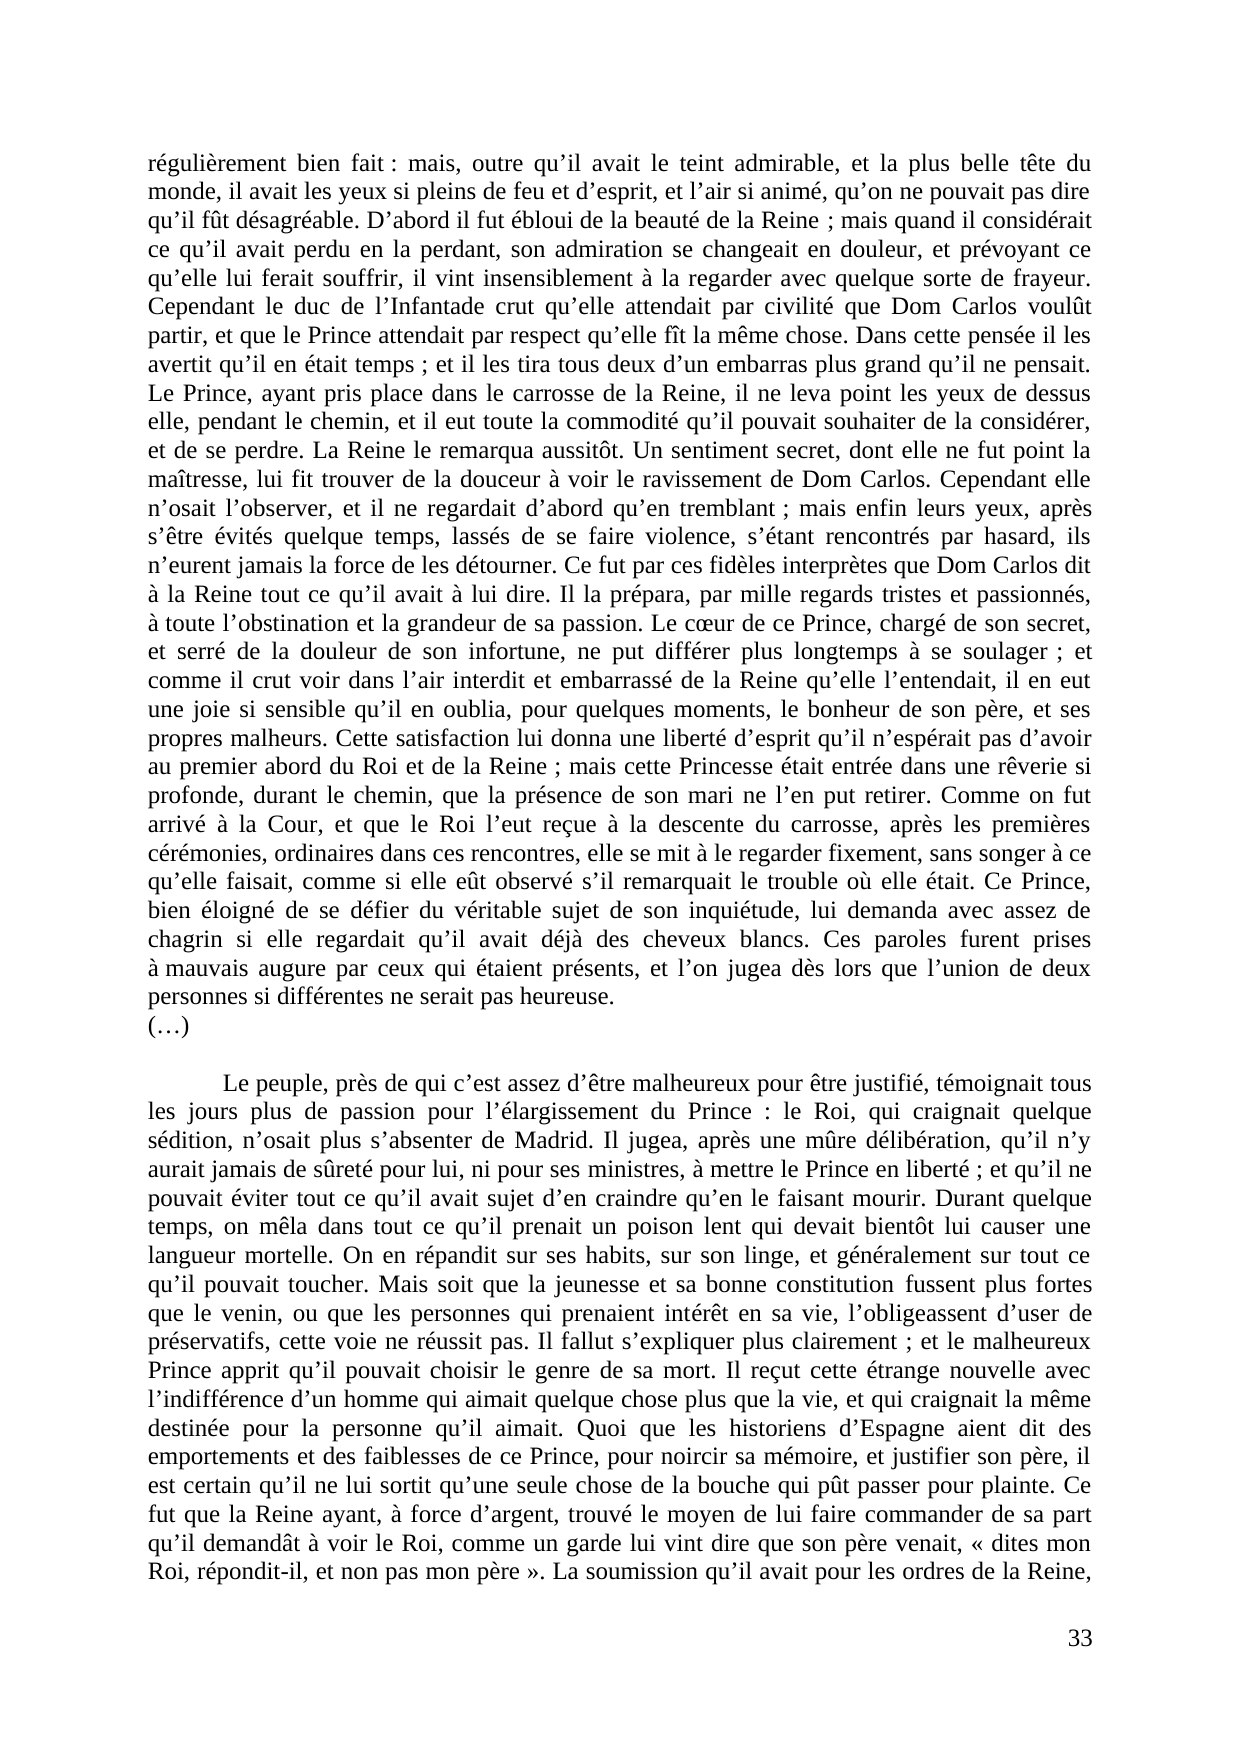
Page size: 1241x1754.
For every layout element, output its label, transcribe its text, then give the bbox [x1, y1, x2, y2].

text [148, 1068, 1092, 1585]
text (…) [148, 1010, 1092, 1039]
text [148, 148, 1092, 1010]
